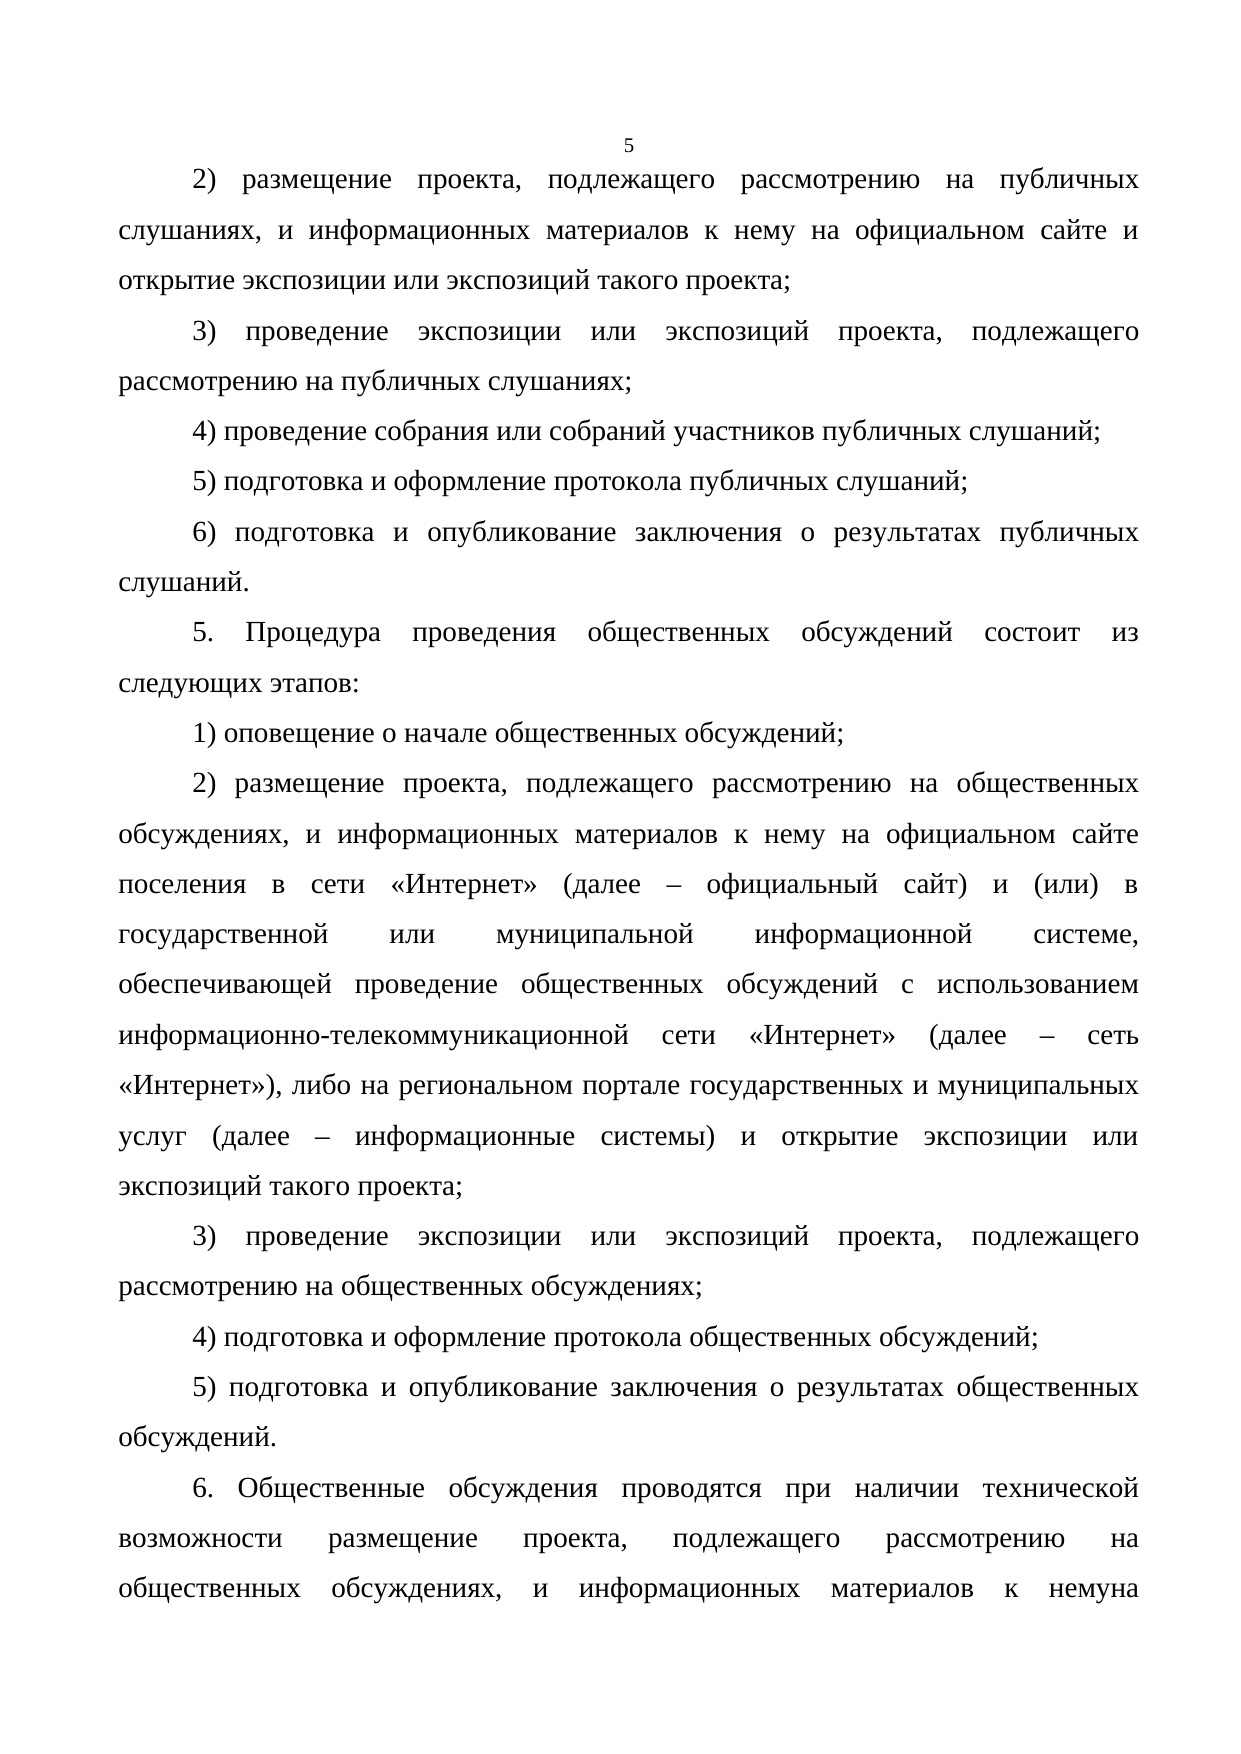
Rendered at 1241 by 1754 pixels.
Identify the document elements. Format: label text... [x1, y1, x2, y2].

text 5) подготовка и опубликование заключения о результатах общественных обсуждений. [118, 1369, 1140, 1453]
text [118, 1470, 1140, 1604]
text 3) проведение экспозиции или экспозиций проекта, подлежащего рассмотрению на общественных обсуждениях; [118, 1218, 1140, 1302]
text 2) размещение проекта, подлежащего рассмотрению на общественных обсуждениях, и информационных материалов к нему на официальном сайте поселения в сети «Интернет» (далее – официальный сайт) и (или) в государственной или муниципальной информационной системе, обеспечивающей проведение общественных обсуждений с использованием информационно-телекоммуникационной сети «Интернет» (далее – сеть «Интернет»), либо на региональном портале государственных и муниципальных услуг (далее – информационные системы) и открытие экспозиции или экспозиций такого проекта; [118, 765, 1140, 1201]
text 3) проведение экспозиции или экспозиций проекта, подлежащего рассмотрению на публичных слушаниях; [118, 313, 1140, 396]
text 4) проведение собрания или собраний участников публичных слушаний; [118, 413, 1140, 447]
text 4) подготовка и оформление протокола общественных обсуждений; [118, 1319, 1140, 1352]
text 1) оповещение о начале общественных обсуждений; [118, 715, 1140, 749]
text 5. Процедура проведения общественных обсуждений состоит из следующих этапов: [118, 614, 1140, 698]
text 2) размещение проекта, подлежащего рассмотрению на публичных слушаниях, и информационных материалов к нему на официальном сайте и открытие экспозиции или экспозиций такого проекта; [118, 162, 1140, 296]
text 6) подготовка и опубликование заключения о результатах публичных слушаний. [118, 514, 1140, 598]
text 5) подготовка и оформление протокола публичных слушаний; [118, 463, 1140, 497]
